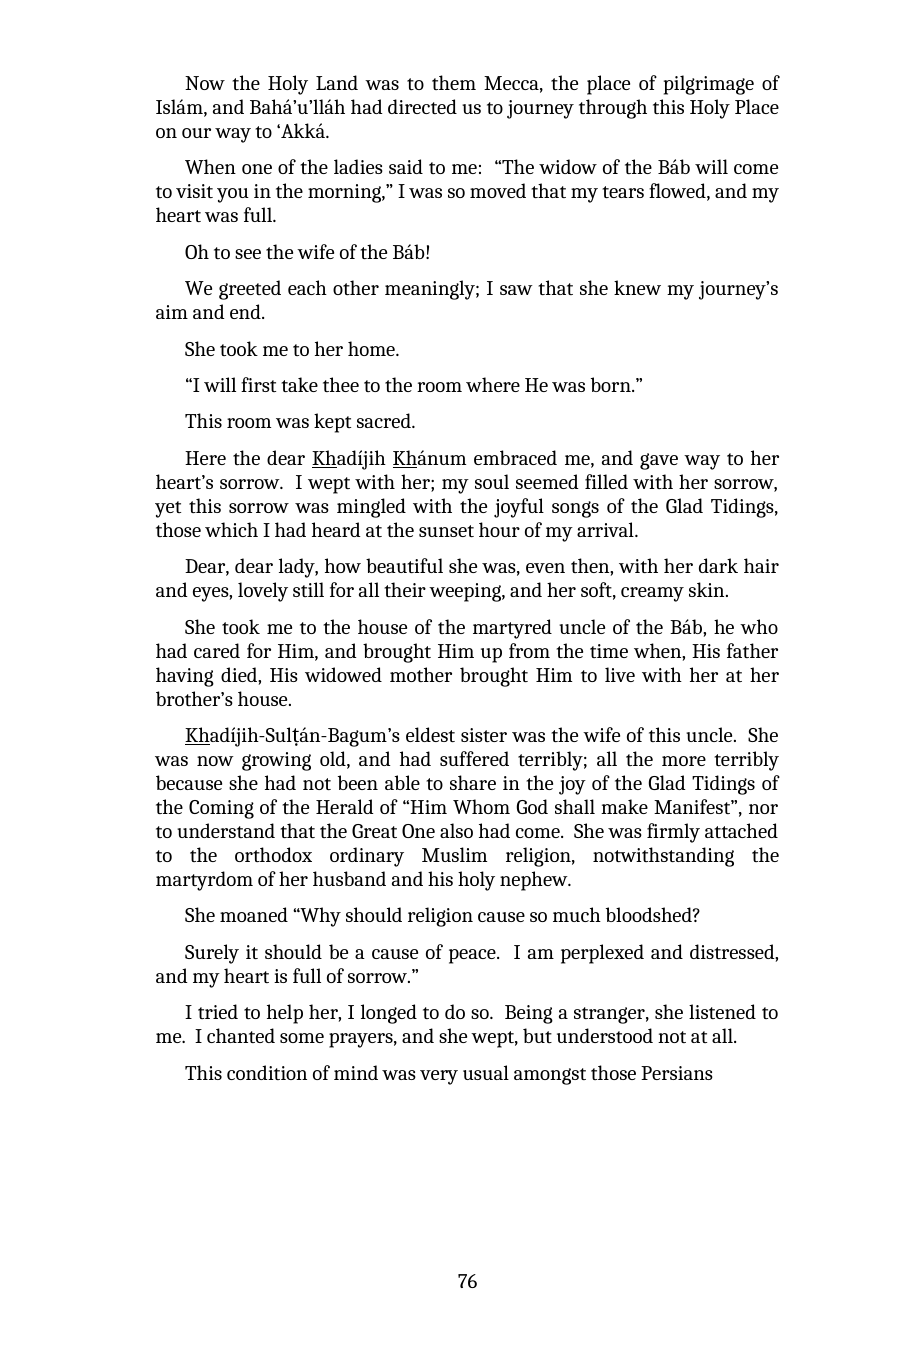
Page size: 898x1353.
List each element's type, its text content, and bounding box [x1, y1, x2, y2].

text Khadíjih-Sulṭán-Bagum’s eldest sister was the wife of this uncle. She was now growing old, and had suffered terribly; all the more terribly because she had not been able to share in the joy of the Glad Tidings of the Coming of the Herald of “Him Whom God shall make Manifest”, nor to understand that the Great One also had come. She was firmly attached to the orthodox ordinary Muslim religion, notwithstanding the martyrdom of her husband and his holy nephew. [155, 724, 779, 891]
text When one of the ladies said to me: “The widow of the Báb will come to visit you in the morning,” I was so moved that my tears flowed, and my heart was full. [155, 156, 779, 228]
text She took me to her home. [155, 337, 779, 361]
text Dear, dear lady, how beautiful she was, even then, with her dark hair and eyes, lovely still for all their weeping, and her soft, creamy skin. [155, 555, 779, 603]
text Surely it should be a cause of peace. I am perplexed and distressed, and my heart is full of sorrow.” [155, 940, 779, 988]
text This condition of mind was very usual amongst those Persians [155, 1061, 779, 1085]
text I tried to help her, I longed to do so. Being a stranger, she listened to me. I chanted some prayers, and she wept, but understood not at all. [155, 1001, 779, 1049]
text We greeted each other meaningly; I saw that she knew my journey’s aim and end. [155, 277, 779, 325]
text This room was kept sacred. [155, 410, 779, 434]
text Now the Holy Land was to them Mecca, the place of pilgrimage of Islám, and Bahá’u’lláh had directed us to journey through this Holy Place on our way to ‘Akká. [155, 72, 779, 143]
text Oh to see the wife of the Báb! [155, 240, 779, 264]
text “I will first take thee to the room where He was born.” [155, 374, 779, 398]
text Here the dear Khadíjih Khánum embraced me, and gave way to her heart’s sorrow. I wept with her; my soul seemed filled with her sorrow, yet this sorrow was mingled with the joyful songs of the Glad Tidings, those which I had heard at the sunset hour of my arrival. [155, 447, 779, 542]
text She took me to the house of the martyred uncle of the Báb, he who had cared for Him, and brought Him up from the time when, His father having died, His widowed mother brought Him to live with her at her brother’s house. [155, 615, 779, 711]
text She moaned “Why should religion cause so much bloodshed? [155, 904, 779, 928]
